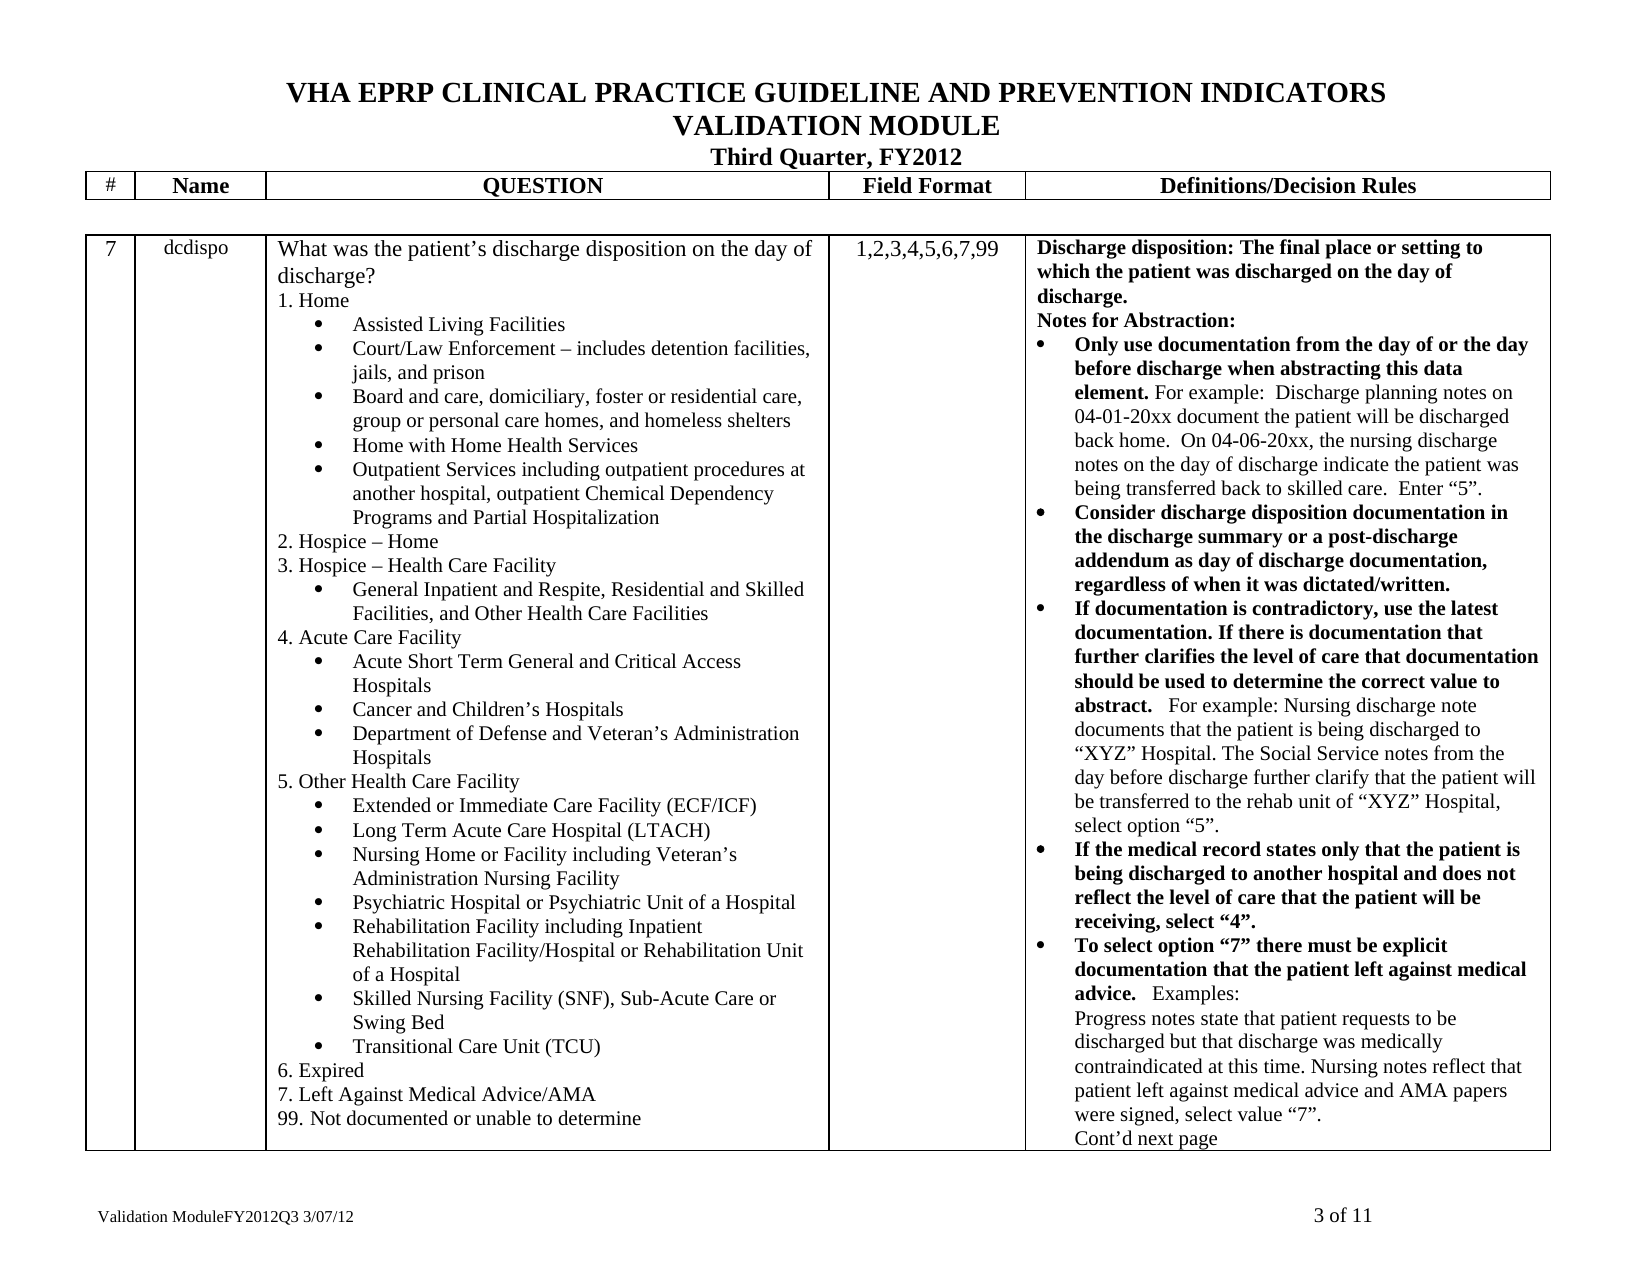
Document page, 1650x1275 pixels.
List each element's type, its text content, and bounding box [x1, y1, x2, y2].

table_cell What was the patient’s discharge disposition on the day of discharge? 1. Home Assisted Living Facilities Court/Law Enforcement – includes detention facilities, jails, and prison Board and care, domiciliary, foster or residential care, group or personal care homes, and homeless shelters Home with Home Health Services Outpatient Services including outpatient procedures at another hospital, outpatient Chemical Dependency Programs and Partial Hospitalization 2. Hospice – Home 3. Hospice – Health Care Facility General Inpatient and Respite, Residential and Skilled Facilities, and Other Health Care Facilities 4. Acute Care Facility Acute Short Term General and Critical Access Hospitals Cancer and Children’s Hospitals Department of Defense and Veteran’s Administration Hospitals 5. Other Health Care Facility Extended or Immediate Care Facility (ECF/ICF) Long Term Acute Care Hospital (LTACH) Nursing Home or Facility including Veteran’s Administration Nursing Facility Psychiatric Hospital or Psychiatric Unit of a Hospital Rehabilitation Facility including Inpatient Rehabilitation Facility/Hospital or Rehabilitation Unit of a Hospital Skilled Nursing Facility (SNF), Sub-Acute Care or Swing Bed Transitional Care Unit (TCU) 6. Expired 7. Left Against Medical Advice/AMA 99. Not documented or unable to determine [267, 236, 828, 1150]
table_cell 1,2,3,4,5,6,7,99 [830, 236, 1025, 1150]
table_cell Discharge disposition: The final place or setting to which the patient was discharged on the day of discharge. Notes for Abstraction: Only use documentation from the day of or the day before discharge when abstracting this data element. For example: Discharge planning notes on 04-01-20xx document the patient will be discharged back home. On 04-06-20xx, the nursing discharge notes on the day of discharge indicate the patient was being transferred back to skilled care. Enter “5”. Consider discharge disposition documentation in the discharge summary or a post-discharge addendum as day of discharge documentation, regardless of when it was dictated/written. If documentation is contradictory, use the latest documentation. If there is documentation that further clarifies the level of care that documentation should be used to determine the correct value to abstract. For example: Nursing discharge note documents that the patient is being discharged to “XYZ” Hospital. The Social Service notes from the day before discharge further clarify that the patient will be transferred to the rehab unit of “XYZ” Hospital, select option “5”. If the medical record states only that the patient is being discharged to another hospital and does not reflect the level of care that the patient will be receiving, select “4”. To select option “7” there must be explicit documentation that the patient left against medical advice. Examples: Progress notes state that patient requests to be discharged but that discharge was medically contraindicated at this time. Nursing notes reflect that patient left against medical advice and AMA papers were signed, select value “7”. Cont’d next page [1026, 236, 1550, 1150]
table_cell 7 [87, 236, 134, 1150]
table_cell dcdispo [136, 236, 265, 1150]
